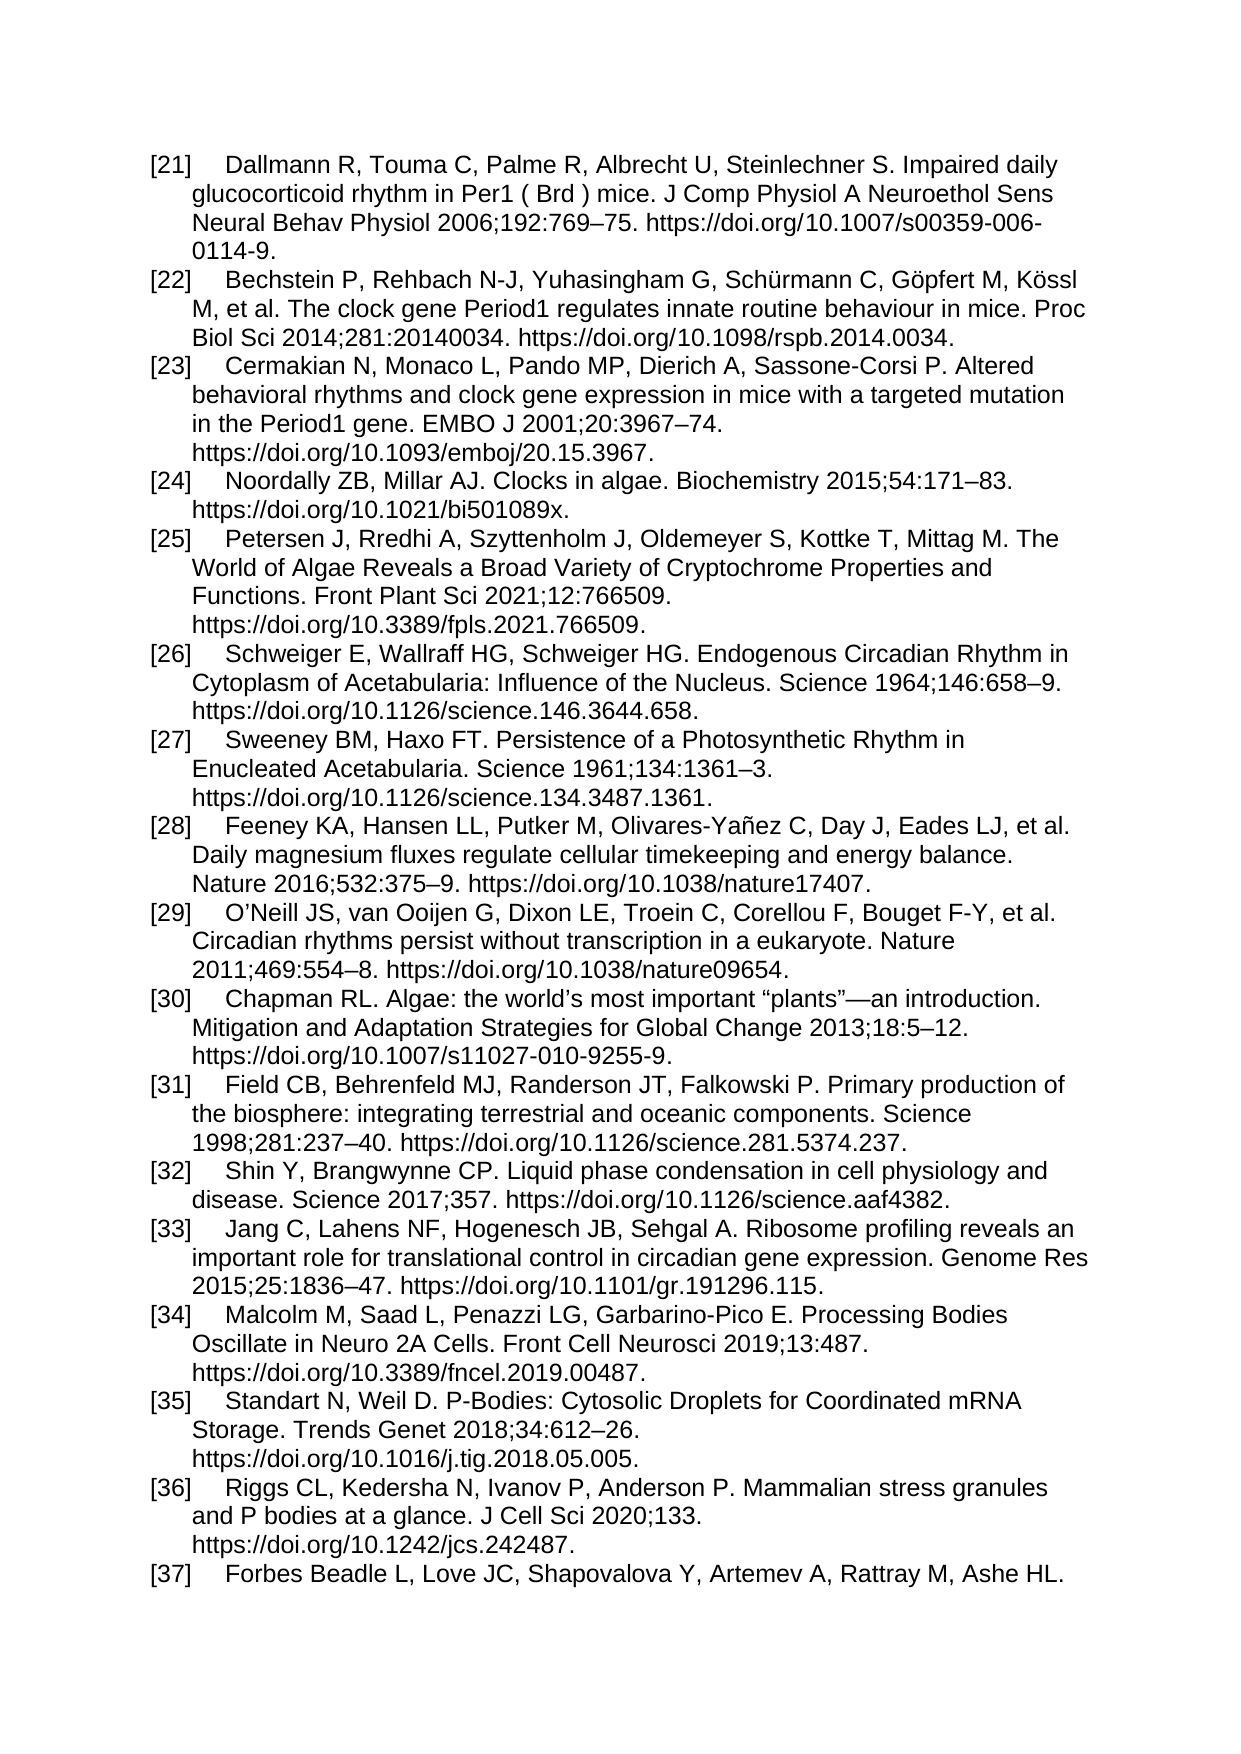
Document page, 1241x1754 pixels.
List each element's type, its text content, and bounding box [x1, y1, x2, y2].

text [25] Petersen J, Rredhi A, Szyttenholm J, Oldemeyer S, Kottke T, Mittag M. The World of Algae Reveals a Broad Variety of Cryptochrome Properties and Functions. Front Plant Sci 2021;12:766509. https://doi.org/10.3389/fpls.2021.766509. [150, 524, 1090, 639]
text [26] Schweiger E, Wallraff HG, Schweiger HG. Endogenous Circadian Rhythm in Cytoplasm of Acetabularia: Influence of the Nucleus. Science 1964;146:658–9. https://doi.org/10.1126/science.146.3644.658. [150, 639, 1090, 725]
text [22] Bechstein P, Rehbach N-J, Yuhasingham G, Schürmann C, Göpfert M, Kössl M, et al. The clock gene Period1 regulates innate routine behaviour in mice. Proc Biol Sci 2014;281:20140034. https://doi.org/10.1098/rspb.2014.0034. [150, 265, 1090, 351]
text [34] Malcolm M, Saad L, Penazzi LG, Garbarino-Pico E. Processing Bodies Oscillate in Neuro 2A Cells. Front Cell Neurosci 2019;13:487. https://doi.org/10.3389/fncel.2019.00487. [150, 1300, 1090, 1386]
text [28] Feeney KA, Hansen LL, Putker M, Olivares-Yañez C, Day J, Eades LJ, et al. Daily magnesium fluxes regulate cellular timekeeping and energy balance. Nature 2016;532:375–9. https://doi.org/10.1038/nature17407. [150, 811, 1090, 897]
text [21] Dallmann R, Touma C, Palme R, Albrecht U, Steinlechner S. Impaired daily glucocorticoid rhythm in Per1 ( Brd ) mice. J Comp Physiol A Neuroethol Sens Neural Behav Physiol 2006;192:769–75. https://doi.org/10.1007/s00359-006-0114-9. [150, 150, 1090, 265]
text [31] Field CB, Behrenfeld MJ, Randerson JT, Falkowski P. Primary production of the biosphere: integrating terrestrial and oceanic components. Science 1998;281:237–40. https://doi.org/10.1126/science.281.5374.237. [150, 1070, 1090, 1156]
text [32] Shin Y, Brangwynne CP. Liquid phase condensation in cell physiology and disease. Science 2017;357. https://doi.org/10.1126/science.aaf4382. [150, 1156, 1090, 1214]
text [23] Cermakian N, Monaco L, Pando MP, Dierich A, Sassone-Corsi P. Altered behavioral rhythms and clock gene expression in mice with a targeted mutation in the Period1 gene. EMBO J 2001;20:3967–74. https://doi.org/10.1093/emboj/20.15.3967. [150, 351, 1090, 466]
text [35] Standart N, Weil D. P-Bodies: Cytosolic Droplets for Coordinated mRNA Storage. Trends Genet 2018;34:612–26. https://doi.org/10.1016/j.tig.2018.05.005. [150, 1386, 1090, 1472]
text [33] Jang C, Lahens NF, Hogenesch JB, Sehgal A. Ribosome profiling reveals an important role for translational control in circadian gene expression. Genome Res 2015;25:1836–47. https://doi.org/10.1101/gr.191296.115. [150, 1214, 1090, 1300]
text [30] Chapman RL. Algae: the world’s most important “plants”—an introduction. Mitigation and Adaptation Strategies for Global Change 2013;18:5–12. https://doi.org/10.1007/s11027-010-9255-9. [150, 984, 1090, 1070]
text [24] Noordally ZB, Millar AJ. Clocks in algae. Biochemistry 2015;54:171–83. https://doi.org/10.1021/bi501089x. [150, 466, 1090, 524]
text [27] Sweeney BM, Haxo FT. Persistence of a Photosynthetic Rhythm in Enucleated Acetabularia. Science 1961;134:1361–3. https://doi.org/10.1126/science.134.3487.1361. [150, 725, 1090, 811]
text [29] O’Neill JS, van Ooijen G, Dixon LE, Troein C, Corellou F, Bouget F-Y, et al. Circadian rhythms persist without transcription in a eukaryote. Nature 2011;469:554–8. https://doi.org/10.1038/nature09654. [150, 897, 1090, 984]
text [36] Riggs CL, Kedersha N, Ivanov P, Anderson P. Mammalian stress granules and P bodies at a glance. J Cell Sci 2020;133. https://doi.org/10.1242/jcs.242487. [150, 1472, 1090, 1559]
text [150, 1559, 1090, 1587]
